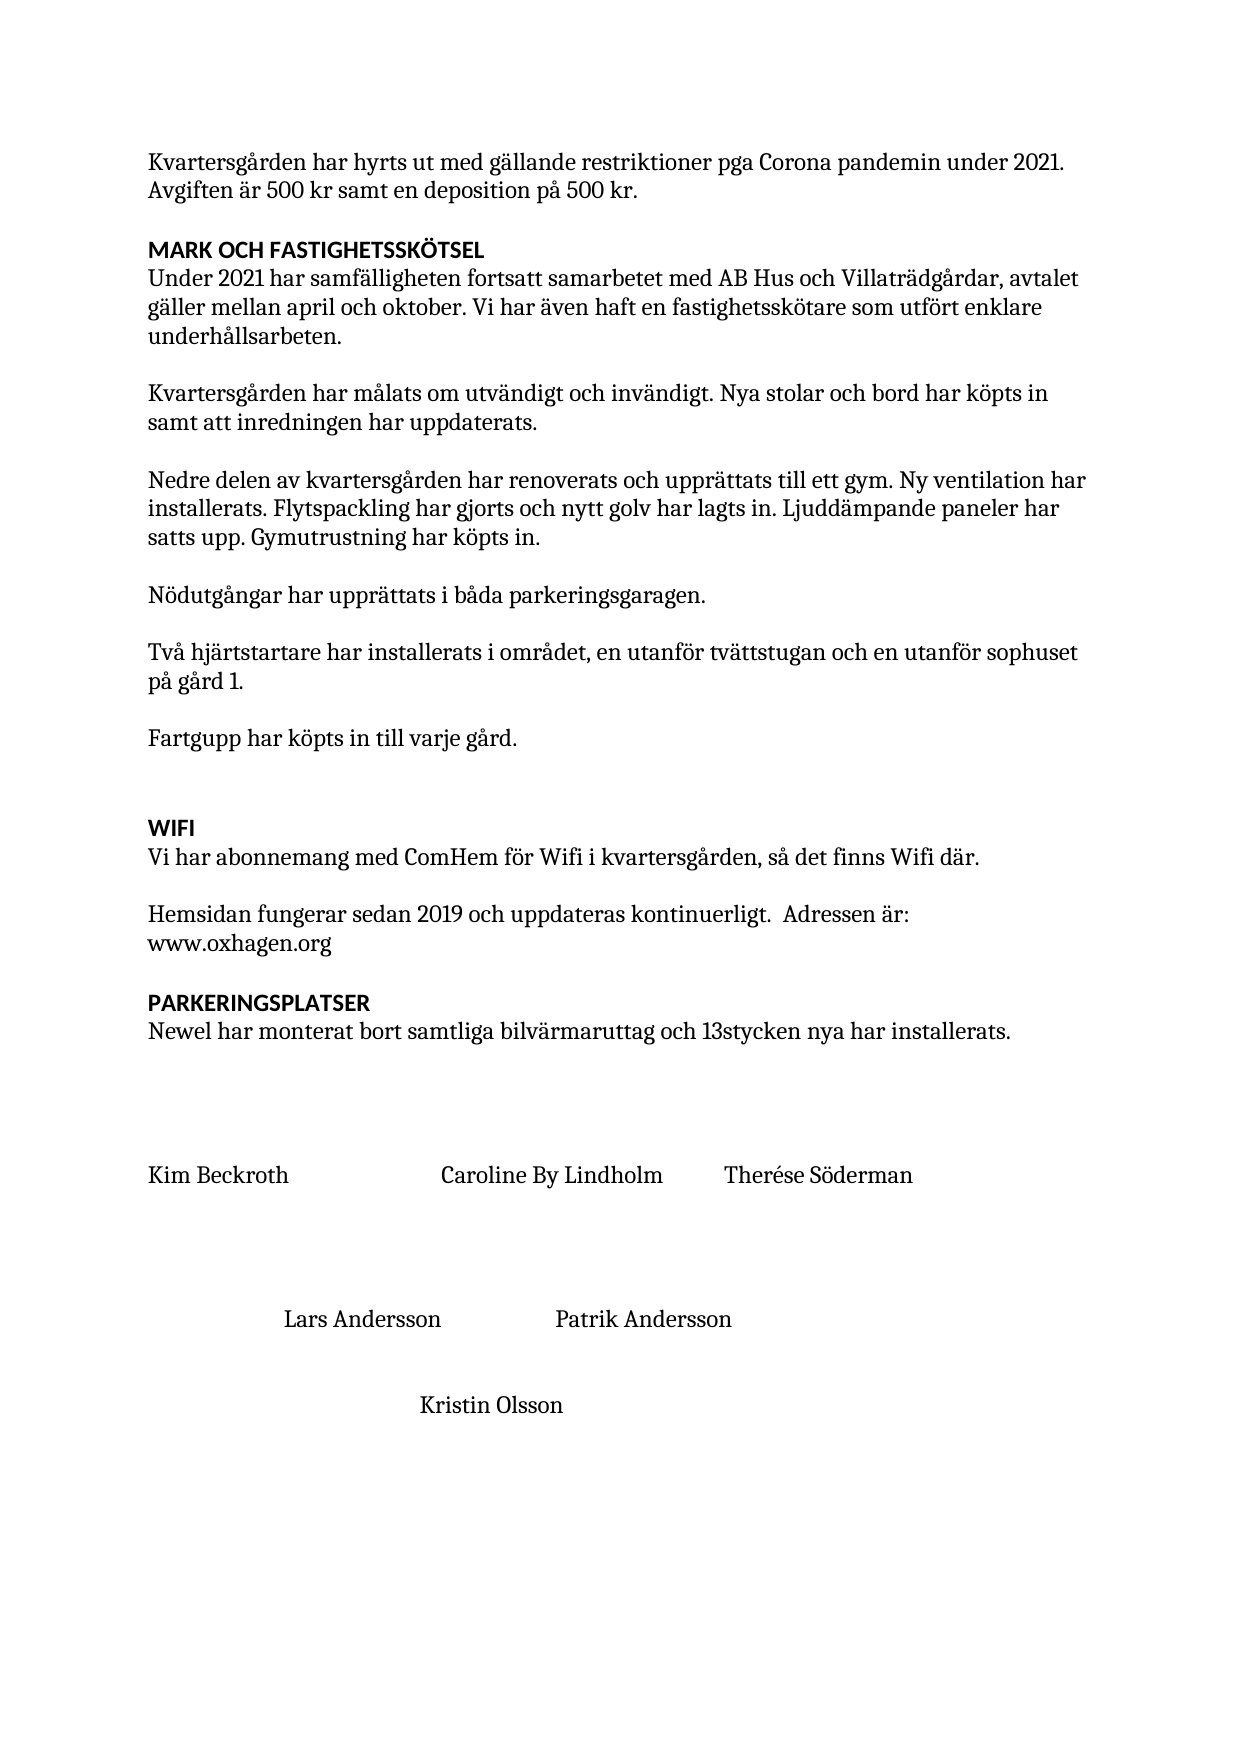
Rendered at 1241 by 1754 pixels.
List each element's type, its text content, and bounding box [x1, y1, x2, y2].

text Kim Beckroth Caroline By Lindholm Therése Söderman [148, 1161, 1093, 1190]
text WIFI [148, 812, 1093, 843]
text Nödutgångar har upprättats i båda parkeringsgaragen. [148, 581, 1093, 609]
text PARKERINGSPLATSER [148, 987, 1093, 1017]
text Kvartersgården har målats om utvändigt och invändigt. Nya stolar och bord har köpts in samt att inredningen har uppdaterats. [148, 379, 1093, 437]
text Vi har abonnemang med ComHem för Wifi i kvartersgården, så det finns Wifi där. [148, 843, 1093, 872]
text Newel har monterat bort samtliga bilvärmaruttag och 13stycken nya har installerats. [148, 1017, 1093, 1046]
text Fartgupp har köpts in till varje gård. [148, 724, 1093, 753]
text Två hjärtstartare har installerats i området, en utanför tvättstugan och en utanför sophuset på gård 1. [148, 638, 1093, 696]
text Kvartersgården har hyrts ut med gällande restriktioner pga Corona pandemin under 2021. Avgiften är 500 kr samt en deposition på 500 kr. [148, 148, 1093, 205]
text Hemsidan fungerar sedan 2019 och uppdateras kontinuerligt. Adressen är: www.oxhagen.org [148, 900, 1093, 958]
text Lars Andersson Patrik Andersson [148, 1305, 1093, 1362]
text Kristin Olsson [283, 1391, 1093, 1420]
text MARK OCH FASTIGHETSSKÖTSEL [148, 234, 1093, 264]
text Nedre delen av kvartersgården har renoverats och upprättats till ett gym. Ny ventilation har installerats. Flytspackling har gjorts och nytt golv har lagts in. Ljuddämpande paneler har satts upp. Gymutrustning har köpts in. [148, 466, 1093, 552]
text Under 2021 har samfälligheten fortsatt samarbetet med AB Hus och Villaträdgårdar, avtalet gäller mellan april och oktober. Vi har även haft en fastighetsskötare som utfört enklare underhållsarbeten. [148, 264, 1093, 351]
